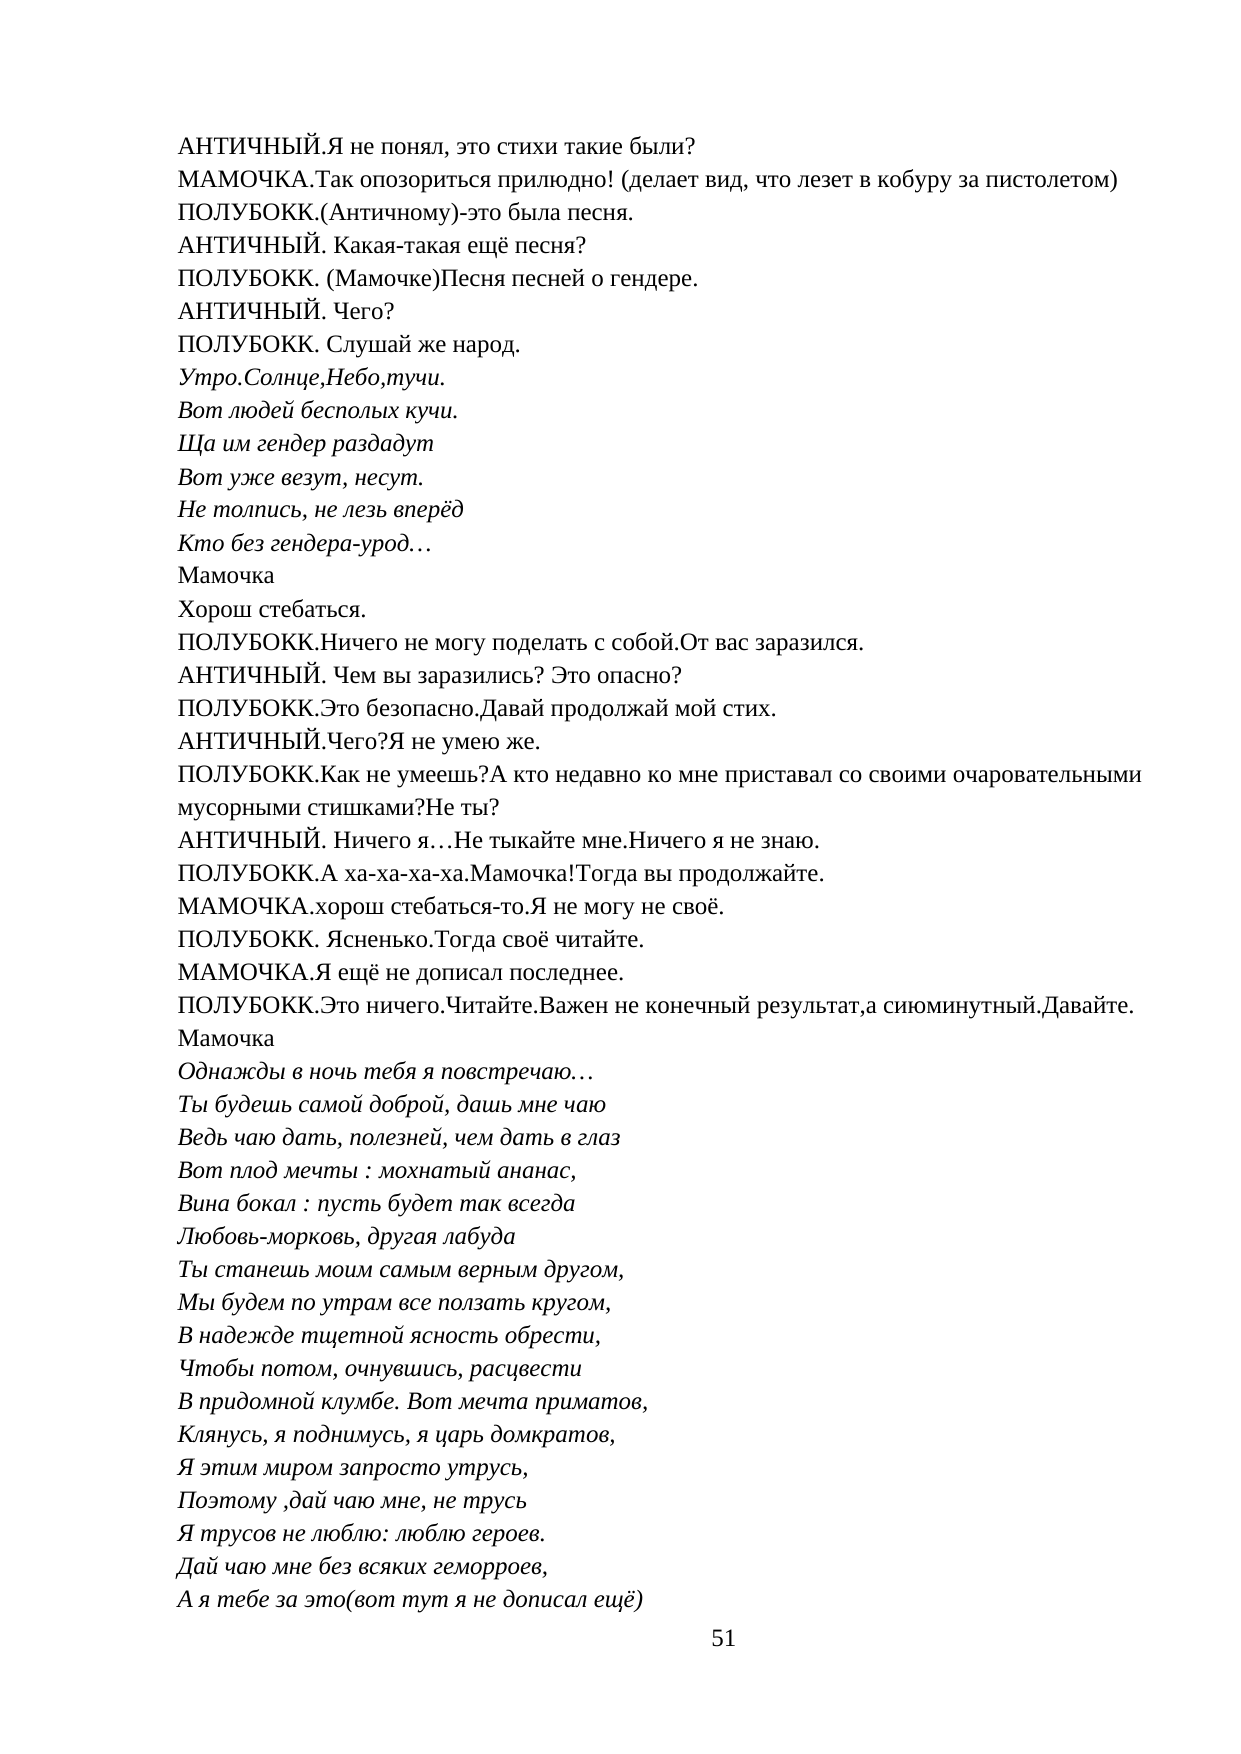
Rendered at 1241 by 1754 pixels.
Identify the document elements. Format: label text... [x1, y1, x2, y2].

text В придомной клумбе. Вот мечта приматов, [177, 1386, 1152, 1415]
text ПОЛУБОКК.Это ничего.Читайте.Важен не конечный результат,а сиюминутный.Давайте. [177, 990, 1152, 1019]
text В надежде тщетной ясность обрести, [177, 1320, 1152, 1349]
text Дай чаю мне без всяких геморроев, [177, 1551, 1152, 1580]
text АНТИЧНЫЙ. Чего? [177, 296, 1152, 325]
text ПОЛУБОКК.Это безопасно.Давай продолжай мой стих. [177, 693, 1152, 721]
text Поэтому ,дай чаю мне, не трусь [177, 1485, 1152, 1514]
text Мамочка [177, 1023, 1152, 1052]
text ПОЛУБОКК.Как не умеешь?А кто недавно ко мне приставал со своими очаровательными мусорными стишками?Не ты? [177, 759, 1152, 821]
text Хорош стебаться. [177, 594, 1152, 622]
text Утро.Солнце,Небо,тучи. [177, 362, 1152, 391]
text Вина бокал : пусть будет так всегда [177, 1188, 1152, 1217]
text Любовь-морковь, другая лабуда [177, 1221, 1152, 1250]
text ПОЛУБОКК. Слушай же народ. [177, 329, 1152, 358]
text АНТИЧНЫЙ. Ничего я…Не тыкайте мне.Ничего я не знаю. [177, 825, 1152, 853]
text АНТИЧНЫЙ. Чем вы заразились? Это опасно? [177, 660, 1152, 688]
text Чтобы потом, очнувшись, расцвести [177, 1353, 1152, 1382]
text Мамочка [177, 561, 1152, 589]
text Мы будем по утрам все ползать кругом, [177, 1287, 1152, 1316]
text Клянусь, я поднимусь, я царь домкратов, [177, 1419, 1152, 1448]
text Вот плод мечты : мохнатый ананас, [177, 1155, 1152, 1184]
text Я трусов не люблю: люблю героев. [177, 1518, 1152, 1547]
text А я тебе за это(вот тут я не дописал ещё) [177, 1584, 1152, 1613]
text Ща им гендер раздадут [177, 428, 1152, 457]
text Ведь чаю дать, полезней, чем дать в глаз [177, 1122, 1152, 1151]
text МАМОЧКА.хорош стебаться-то.Я не могу не своё. [177, 891, 1152, 919]
text Однажды в ночь тебя я повстречаю… [177, 1056, 1152, 1085]
text ПОЛУБОКК. (Мамочке)Песня песней о гендере. [177, 263, 1152, 292]
text МАМОЧКА.Так опозориться прилюдно! (делает вид, что лезет в кобуру за пистолетом) [177, 164, 1152, 193]
text АНТИЧНЫЙ. Какая-такая ещё песня? [177, 230, 1152, 259]
text ПОЛУБОКК.Ничего не могу поделать с собой.От вас заразился. [177, 627, 1152, 655]
text ПОЛУБОКК. Ясненько.Тогда своё читайте. [177, 924, 1152, 953]
text Ты станешь моим самым верным другом, [177, 1254, 1152, 1283]
text Кто без гендера-урод… [177, 528, 1152, 556]
text МАМОЧКА.Я ещё не дописал последнее. [177, 957, 1152, 986]
text Вот людей бесполых кучи. [177, 396, 1152, 424]
text ПОЛУБОКК.(Античному)-это была песня. [177, 197, 1152, 226]
text ПОЛУБОКК.А ха-ха-ха-ха.Мамочка!Тогда вы продолжайте. [177, 858, 1152, 887]
text Вот уже везут, несут. [177, 462, 1152, 490]
text Я этим миром запросто утрусь, [177, 1452, 1152, 1481]
text Ты будешь самой доброй, дашь мне чаю [177, 1089, 1152, 1118]
text АНТИЧНЫЙ.Чего?Я не умею же. [177, 726, 1152, 754]
text Не толпись, не лезь вперёд [177, 494, 1152, 523]
text АНТИЧНЫЙ.Я не понял, это стихи такие были? [177, 131, 1152, 160]
